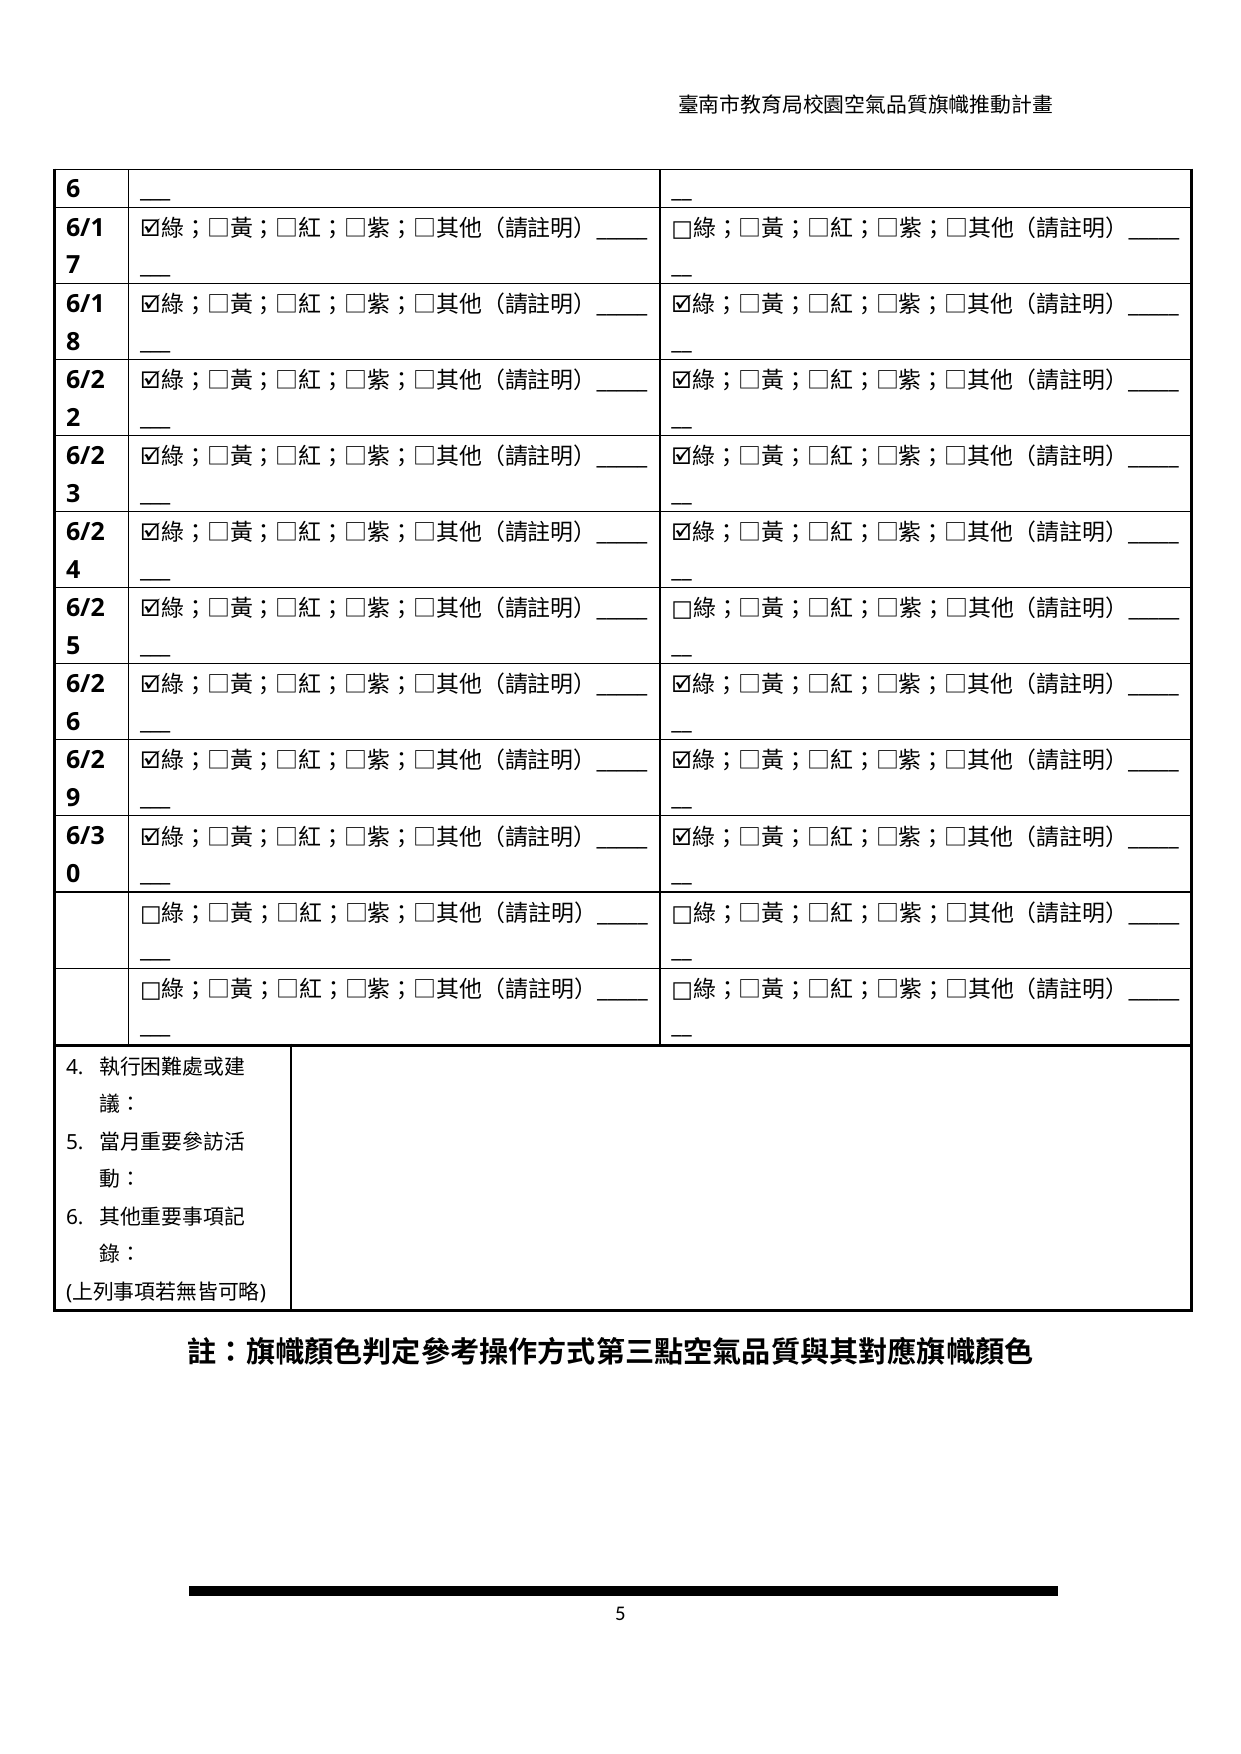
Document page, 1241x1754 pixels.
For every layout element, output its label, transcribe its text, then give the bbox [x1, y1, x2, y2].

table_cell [661, 170, 1190, 207]
table_cell 6/26 [56, 664, 128, 739]
table_cell 6/23 [56, 436, 128, 511]
table_cell □綠；□黃；□紅；□紫；□其他（請註明）_______ [661, 208, 1190, 283]
table_cell 綠；□黃；□紅；□紫；□其他（請註明）________ [129, 588, 659, 663]
table_cell 綠；□黃；□紅；□紫；□其他（請註明）_______ [661, 284, 1190, 359]
table_cell 綠；□黃；□紅；□紫；□其他（請註明）_______ [661, 664, 1190, 739]
table_cell 6/30 [56, 816, 128, 891]
table_cell 綠；□黃；□紅；□紫；□其他（請註明）_______ [661, 360, 1190, 435]
table_cell □綠；□黃；□紅；□紫；□其他（請註明）_______ [661, 969, 1190, 1043]
text 註：旗幟顏色判定參考操作方式第三點空氣品質與其對應旗幟顏色 [187, 1312, 1053, 1387]
table_cell □綠；□黃；□紅；□紫；□其他（請註明）________ [129, 893, 659, 967]
table_cell 綠；□黃；□紅；□紫；□其他（請註明）________ [129, 284, 659, 359]
table_cell 執行困難處或建議： 當月重要參訪活動： 其他重要事項記錄： (上列事項若無皆可略) [56, 1047, 290, 1309]
table_cell □綠；□黃；□紅；□紫；□其他（請註明）_______ [661, 893, 1190, 967]
table_cell 綠；□黃；□紅；□紫；□其他（請註明）_______ [661, 512, 1190, 587]
table_cell 6/22 [56, 360, 128, 435]
table_cell 綠；□黃；□紅；□紫；□其他（請註明）________ [129, 208, 659, 283]
table_cell 綠；□黃；□紅；□紫；□其他（請註明）________ [129, 664, 659, 739]
table_cell 綠；□黃；□紅；□紫；□其他（請註明）________ [129, 436, 659, 511]
table_cell 綠；□黃；□紅；□紫；□其他（請註明）_______ [661, 436, 1190, 511]
table_cell 綠；□黃；□紅；□紫；□其他（請註明）________ [129, 360, 659, 435]
table_cell 綠；□黃；□紅；□紫；□其他（請註明）________ [129, 740, 659, 815]
table_cell 綠；□黃；□紅；□紫；□其他（請註明）_______ [661, 816, 1190, 891]
table_cell [56, 893, 128, 967]
table_cell 綠；□黃；□紅；□紫；□其他（請註明）________ [129, 816, 659, 891]
table_cell 6/17 [56, 208, 128, 283]
table_cell [56, 969, 128, 1043]
table_cell 綠；□黃；□紅；□紫；□其他（請註明）________ [129, 512, 659, 587]
table_cell 6/16 [56, 170, 128, 207]
table_cell □綠；□黃；□紅；□紫；□其他（請註明）________ [129, 969, 659, 1043]
table_cell [292, 1047, 1190, 1309]
table_cell 6/25 [56, 588, 128, 663]
table_cell □綠；□黃；□紅；□紫；□其他（請註明）_______ [661, 588, 1190, 663]
table_cell 6/18 [56, 284, 128, 359]
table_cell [129, 170, 659, 207]
table_cell 6/24 [56, 512, 128, 587]
table_cell 綠；□黃；□紅；□紫；□其他（請註明）_______ [661, 740, 1190, 815]
table_cell 6/29 [56, 740, 128, 815]
